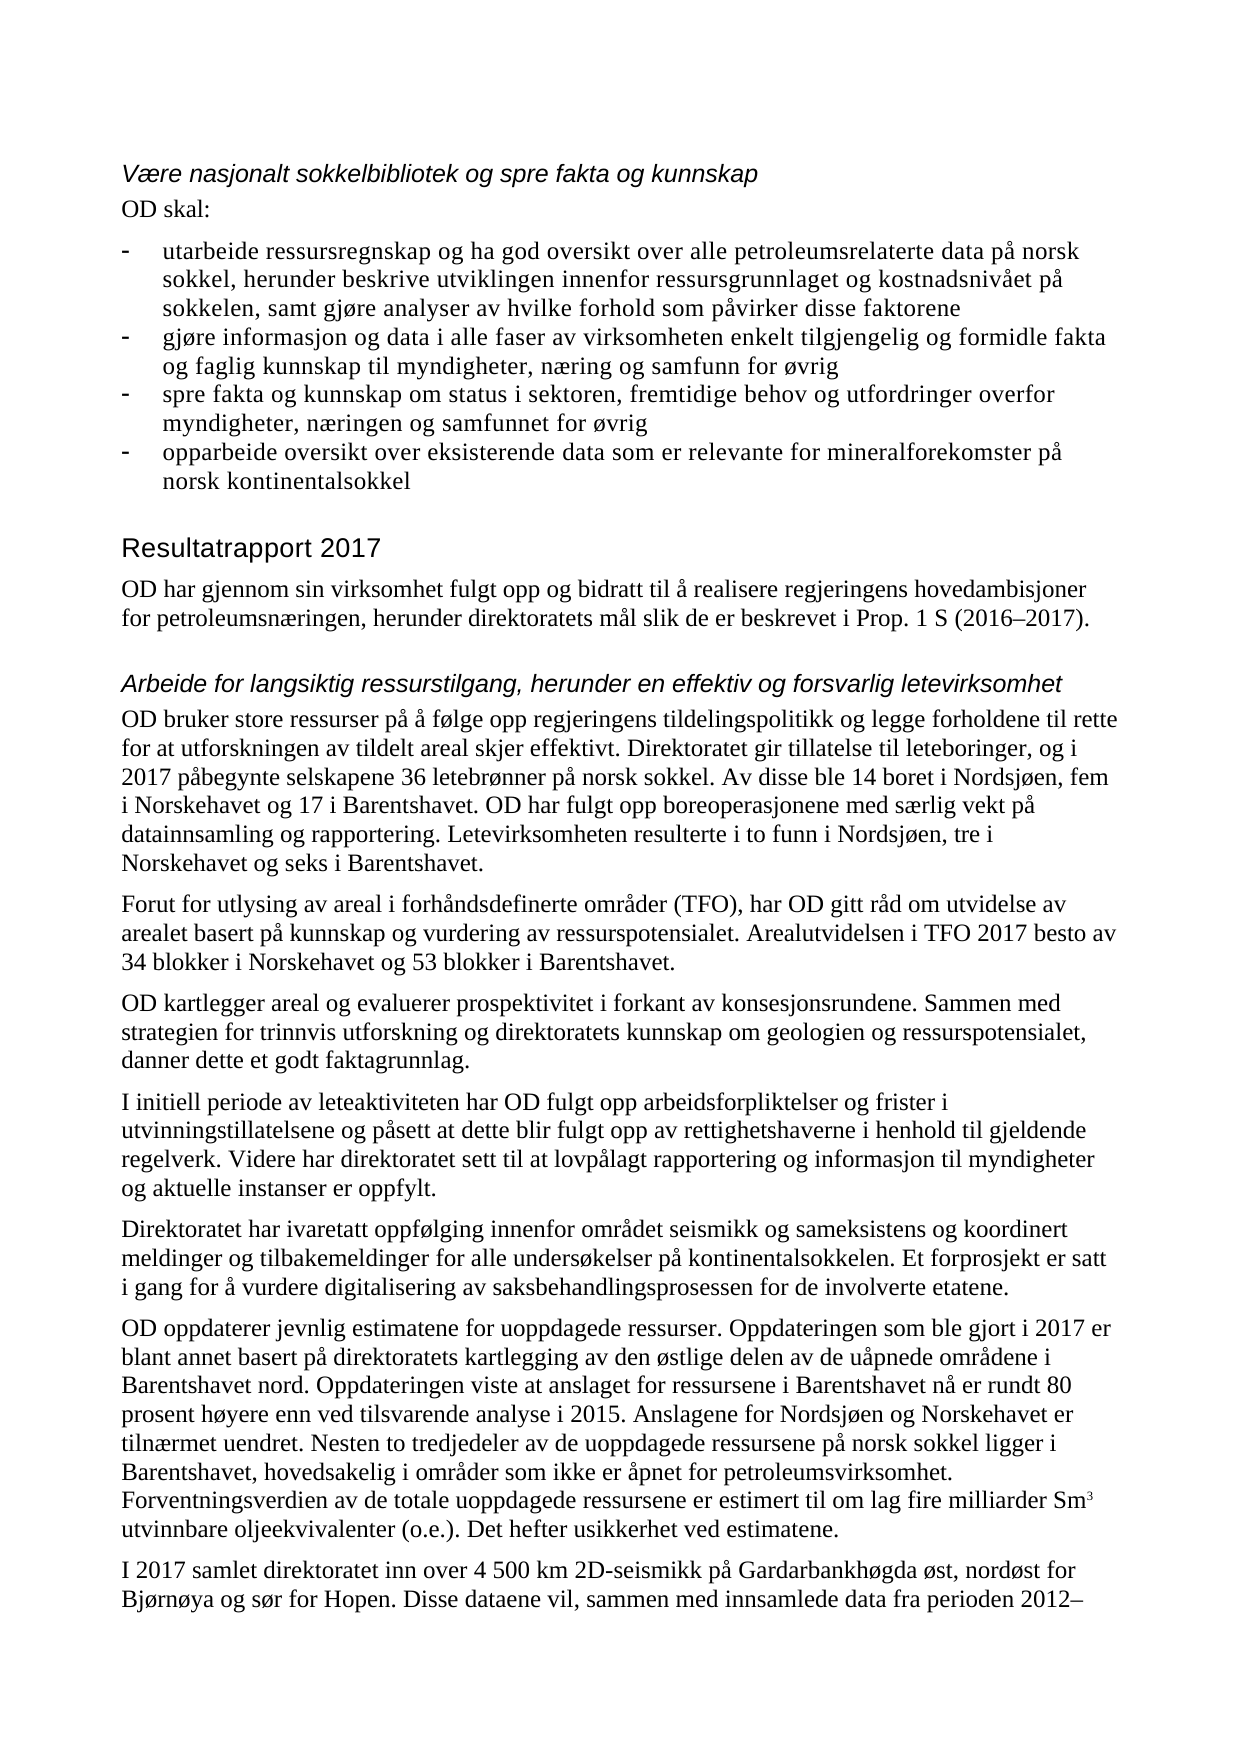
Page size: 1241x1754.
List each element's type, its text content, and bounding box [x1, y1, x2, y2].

text OD kartlegger areal og evaluerer prospektivitet i forkant av konsesjonsrundene. Sammen med strategien for trinnvis utforskning og direktoratets kunnskap om geologien og ressurspotensialet, danner dette et godt faktagrunnlag. [121, 988, 1119, 1074]
text Være nasjonalt sokkelbibliotek og spre fakta og kunnskap [121, 159, 1119, 188]
text Arbeide for langsiktig ressurstilgang, herunder en effektiv og forsvarlig letevirksomhet [121, 669, 1119, 698]
text OD har gjennom sin virksomhet fulgt opp og bidratt til å realisere regjeringens hovedambisjoner for petroleumsnæringen, herunder direktoratets mål slik de er beskrevet i Prop. 1 S (2016–2017). [121, 574, 1119, 632]
text Resultatrapport 2017 [121, 532, 1119, 563]
text Direktoratet har ivaretatt oppfølging innenfor området seismikk og sameksistens og koordinert meldinger og tilbakemeldinger for alle undersøkelser på kontinentalsokkelen. Et forprosjekt er satt i gang for å vurdere digitalisering av saksbehandlingsprosessen for de involverte etatene. [121, 1214, 1119, 1300]
text I initiell periode av leteaktiviteten har OD fulgt opp arbeidsforpliktelser og frister i utvinningstillatelsene og påsett at dette blir fulgt opp av rettighetshaverne i henhold til gjeldende regelverk. Videre har direktoratet sett til at lovpålagt rapportering og informasjon til myndigheter og aktuelle instanser er oppfylt. [121, 1087, 1119, 1202]
text Forut for utlysing av areal i forhåndsdefinerte områder (TFO), har OD gitt råd om utvidelse av arealet basert på kunnskap og vurdering av ressurspotensialet. Arealutvidelsen i TFO 2017 besto av 34 blokker i Norskehavet og 53 blokker i Barentshavet. [121, 889, 1119, 975]
text OD bruker store ressurser på å følge opp regjeringens tildelingspolitikk og legge forholdene til rette for at utforskningen av tildelt areal skjer effektivt. Direktoratet gir tillatelse til leteboringer, og i 2017 påbegynte selskapene 36 letebrønner på norsk sokkel. Av disse ble 14 boret i Nordsjøen, fem i Norskehavet og 17 i Barentshavet. OD har fulgt opp boreoperasjonene med særlig vekt på datainnsamling og rapportering. Letevirksomheten resulterte i to funn i Nordsjøen, tre i Norskehavet og seks i Barentshavet. [121, 704, 1119, 877]
text OD skal: [121, 194, 1119, 223]
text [121, 1555, 1119, 1613]
list utarbeide ressursregnskap og ha god oversikt over alle petroleumsrelaterte data på norsk sokkel, herunder beskrive utviklingen innenfor ressursgrunnlaget og kostnadsnivået på sokkelen, samt gjøre analyser av hvilke forhold som påvirker disse faktorene [121, 236, 1119, 322]
list spre fakta og kunnskap om status i sektoren, fremtidige behov og utfordringer overfor myndigheter, næringen og samfunnet for øvrig [121, 379, 1119, 437]
list gjøre informasjon og data i alle faser av virksomheten enkelt tilgjengelig og formidle fakta og faglig kunnskap til myndigheter, næring og samfunn for øvrig [121, 322, 1119, 379]
text OD oppdaterer jevnlig estimatene for uoppdagede ressurser. Oppdateringen som ble gjort i 2017 er blant annet basert på direktoratets kartlegging av den østlige delen av de uåpnede områdene i Barentshavet nord. Oppdateringen viste at anslaget for ressursene i Barentshavet nå er rundt 80 prosent høyere enn ved tilsvarende analyse i 2015. Anslagene for Nordsjøen og Norskehavet er tilnærmet uendret. Nesten to tredjedeler av de uoppdagede ressursene på norsk sokkel ligger i Barentshavet, hovedsakelig i områder som ikke er åpnet for petroleumsvirksomhet. Forventningsverdien av de totale uoppdagede ressursene er estimert til om lag fire milliarder Sm3 utvinnbare oljeekvivalenter (o.e.). Det hefter usikkerhet ved estimatene. [121, 1313, 1119, 1543]
list opparbeide oversikt over eksisterende data som er relevante for mineralforekomster på norsk kontinentalsokkel [121, 437, 1119, 494]
